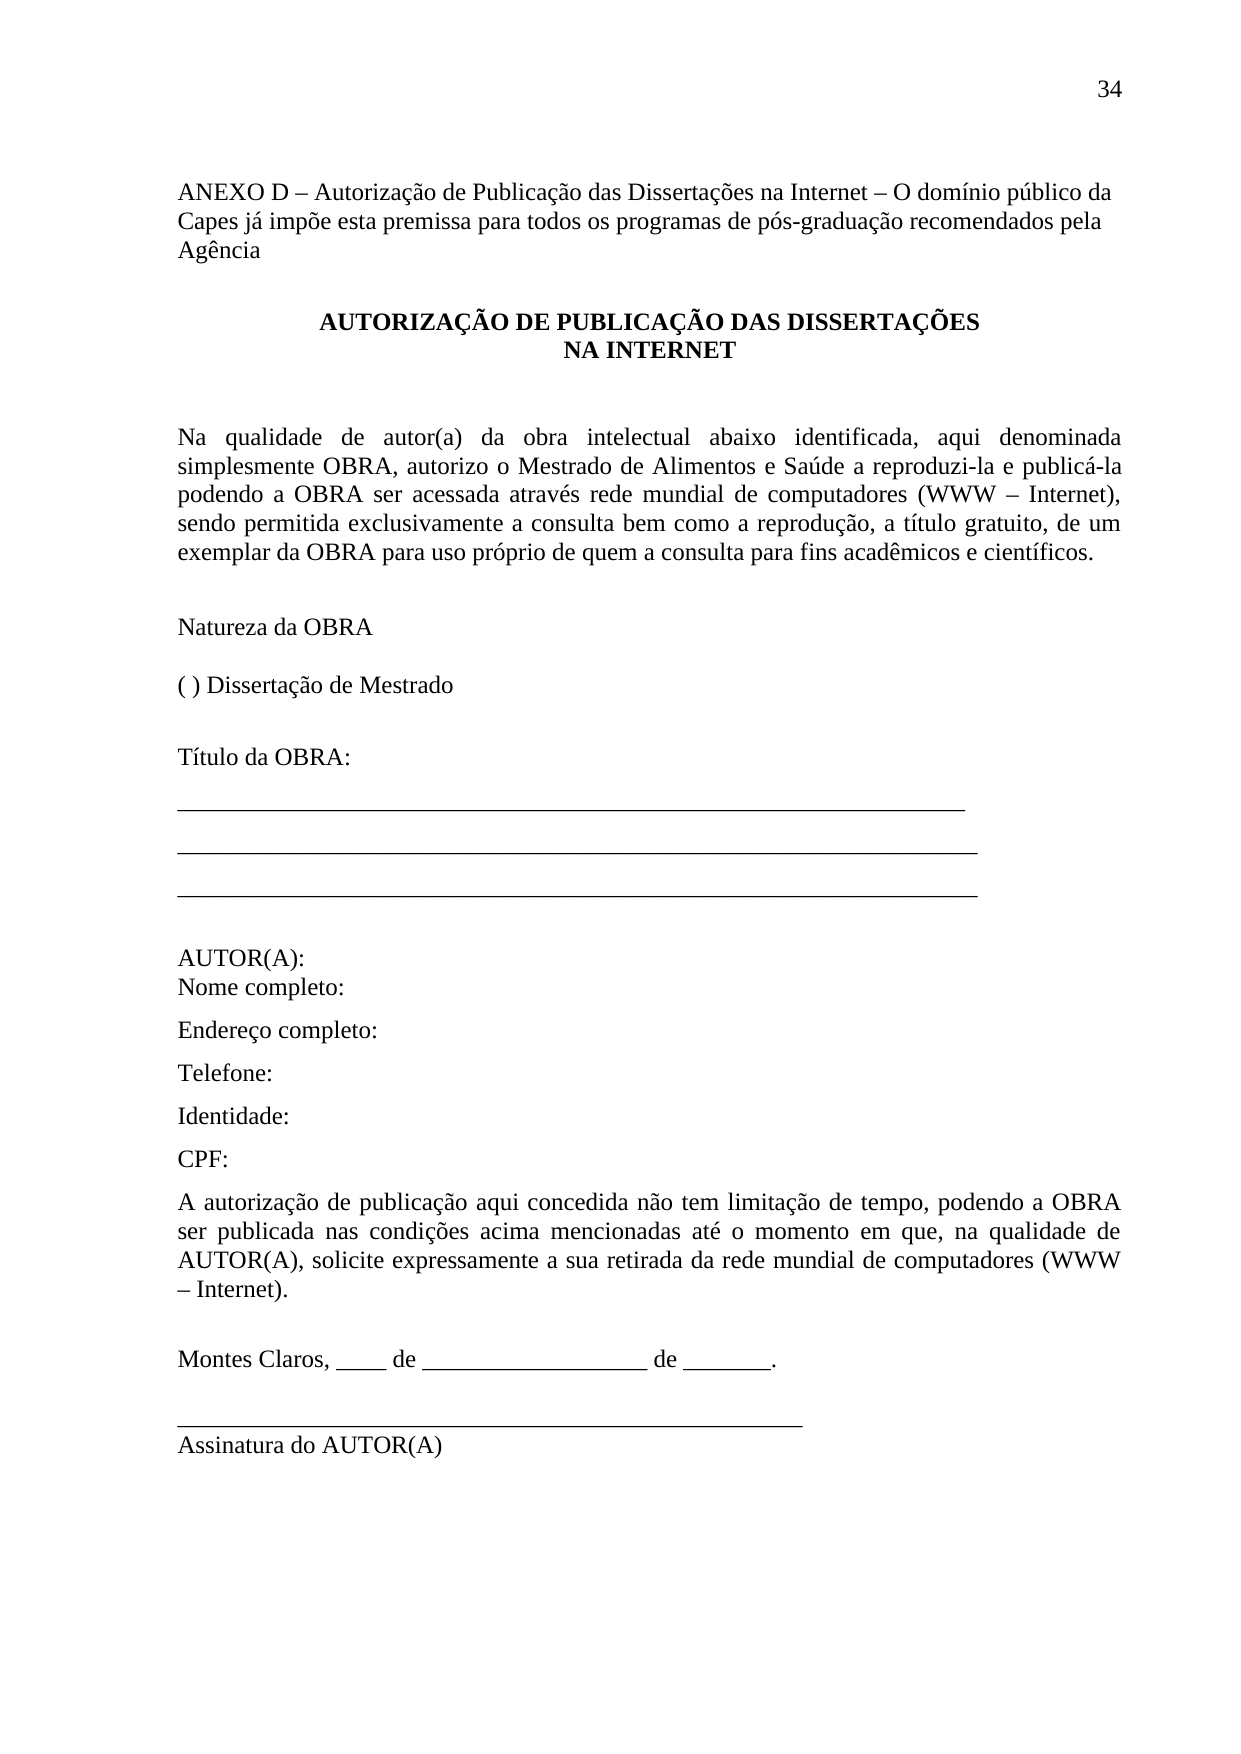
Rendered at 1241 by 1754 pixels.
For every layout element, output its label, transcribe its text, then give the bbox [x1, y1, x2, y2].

text Telefone: [177, 1058, 1122, 1087]
text Identidade: [177, 1101, 1122, 1130]
text Nome completo: [177, 972, 1122, 1001]
text CPF: [177, 1144, 1122, 1173]
text __________________________________________________ [177, 1401, 1122, 1430]
text NA INTERNET [177, 335, 1122, 364]
text Título da OBRA: _______________________________________________________________ [177, 742, 1122, 814]
text A autorização de publicação aqui concedida não tem limitação de tempo, podendo a OBRA ser publicada nas condições acima mencionadas até o momento em que, na qualidade de AUTOR(A), solicite expressamente a sua retirada da rede mundial de computadores (WWW – Internet). [177, 1187, 1122, 1302]
text ________________________________________________________________ [177, 871, 1122, 900]
text Assinatura do AUTOR(A) [177, 1430, 1122, 1459]
text Na qualidade de autor(a) da obra intelectual abaixo identificada, aqui denominada simplesmente OBRA, autorizo o Mestrado de Alimentos e Saúde a reproduzi-la e publicá-la podendo a OBRA ser acessada através rede mundial de computadores (WWW – Internet), sendo permitida exclusivamente a consulta bem como a reprodução, a título gratuito, de um exemplar da OBRA para uso próprio de quem a consulta para fins acadêmicos e científicos. [177, 422, 1122, 566]
text Natureza da OBRA [177, 612, 1122, 641]
text ________________________________________________________________ [177, 828, 1122, 857]
text AUTORIZAÇÃO DE PUBLICAÇÃO DAS DISSERTAÇÕES [177, 307, 1122, 335]
subtitle ANEXO D – Autorização de Publicação das Dissertações na Internet – O domínio público da Capes já impõe esta premissa para todos os programas de pós-graduação recomendados pela Agência [177, 177, 1122, 263]
text Endereço completo: [177, 1015, 1122, 1044]
text Montes Claros, ____ de __________________ de _______. [177, 1344, 1122, 1372]
text ( ) Dissertação de Mestrado [177, 670, 1122, 699]
text AUTOR(A): [177, 943, 1122, 972]
